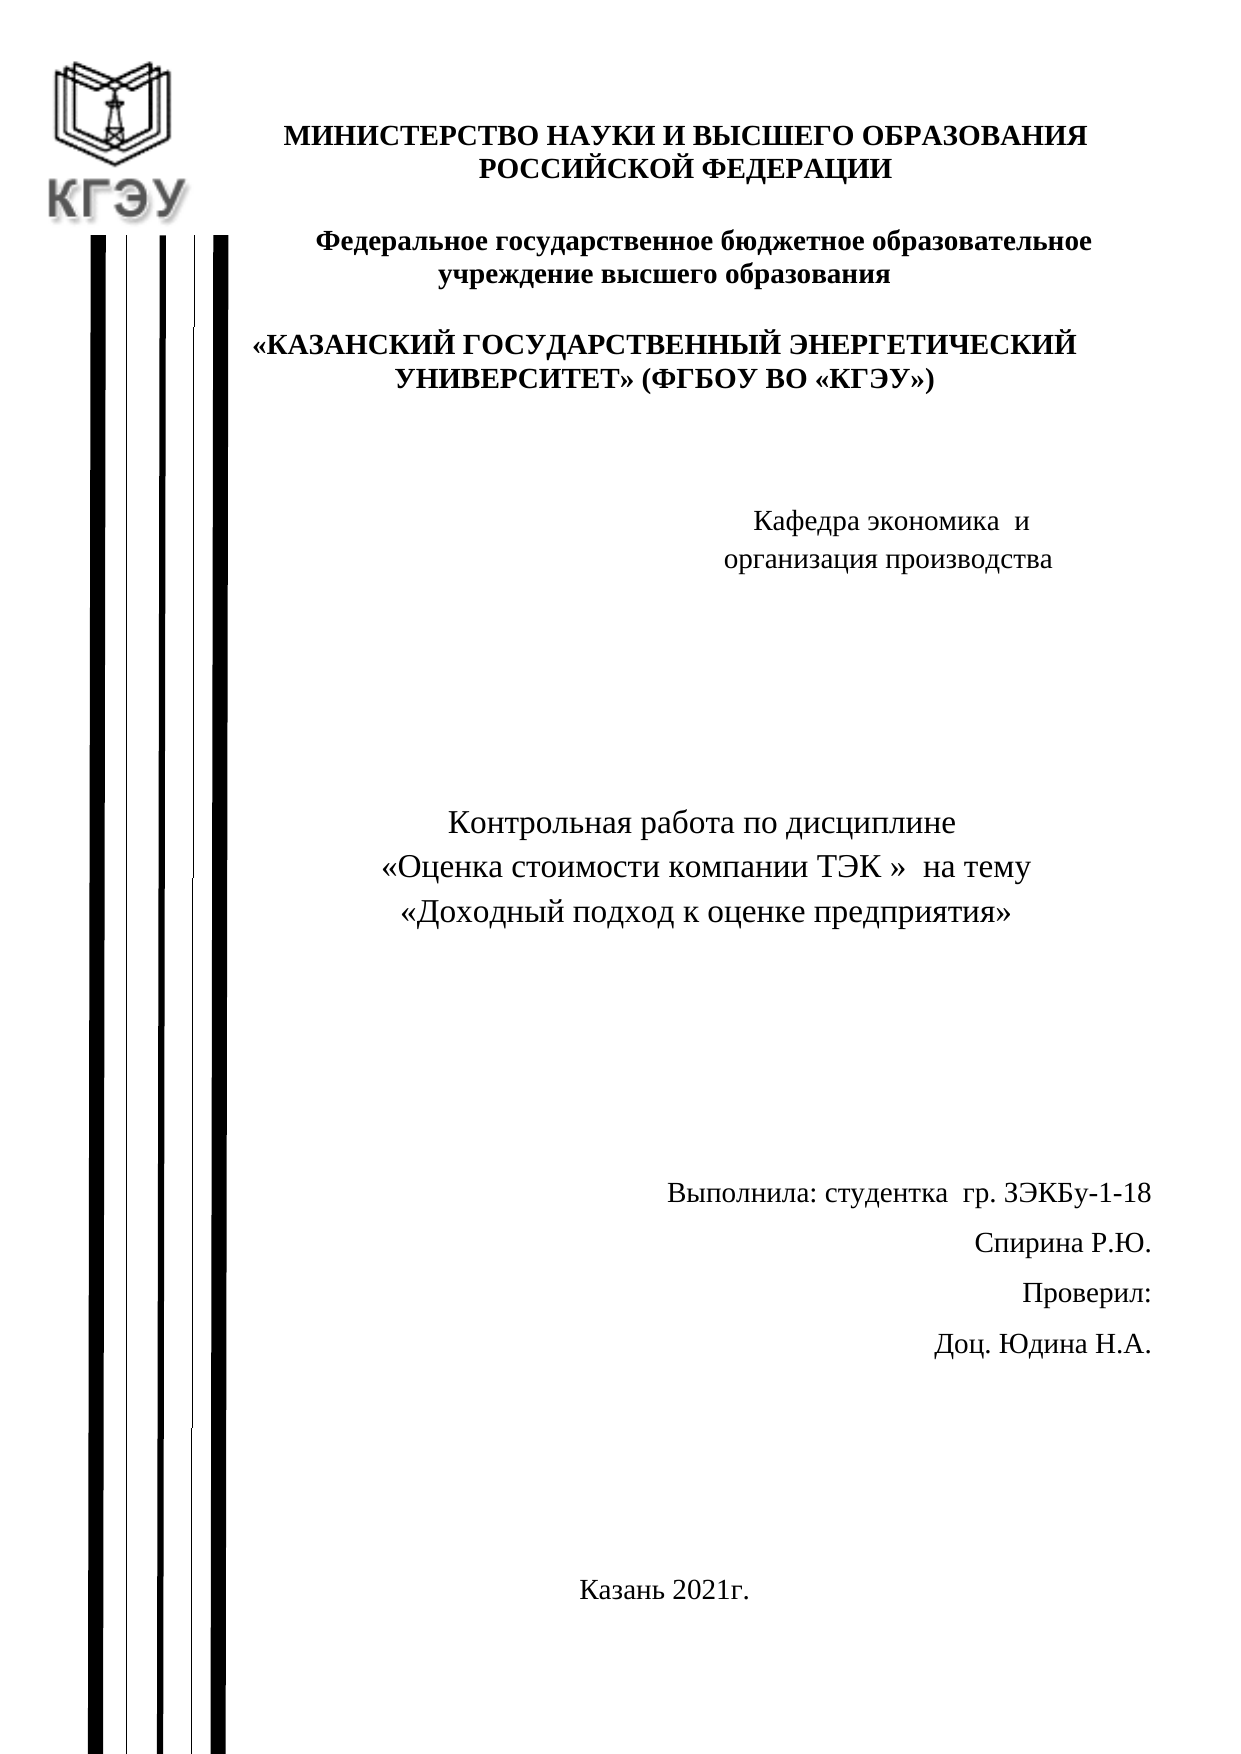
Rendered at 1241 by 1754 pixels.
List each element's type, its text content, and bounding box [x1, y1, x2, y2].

text МИНИСТЕРСТВО НАУКИ И ВЫСШЕГО ОБРАЗОВАНИЯ РОССИЙСКОЙ ФЕДЕРАЦИИ [177, 118, 1152, 185]
text Казань 2021г. [177, 1572, 1152, 1605]
text Кафедра экономика и организация производства [723, 503, 1152, 575]
text Федеральное государственное бюджетное образовательное учреждение высшего образования [177, 223, 1152, 290]
text Контрольная работа по дисциплине [252, 803, 1152, 841]
text Спирина Р.Ю. [177, 1225, 1152, 1259]
picture [5, 58, 220, 233]
text Проверил: [177, 1275, 1152, 1309]
text «КАЗАНСКИЙ ГОСУДАРСТВЕННЫЙ ЭНЕРГЕТИЧЕСКИЙ УНИВЕРСИТЕТ» (ФГБОУ ВО «КГЭУ») [177, 327, 1152, 394]
text Доц. Юдина Н.А. [177, 1326, 1152, 1359]
text «Доходный подход к оценке предприятия» [252, 891, 1152, 929]
text Выполнила: студентка гр. ЗЭКБу-1-18 [177, 1175, 1152, 1208]
text «Оценка стоимости компании ТЭК » на тему [252, 847, 1152, 885]
